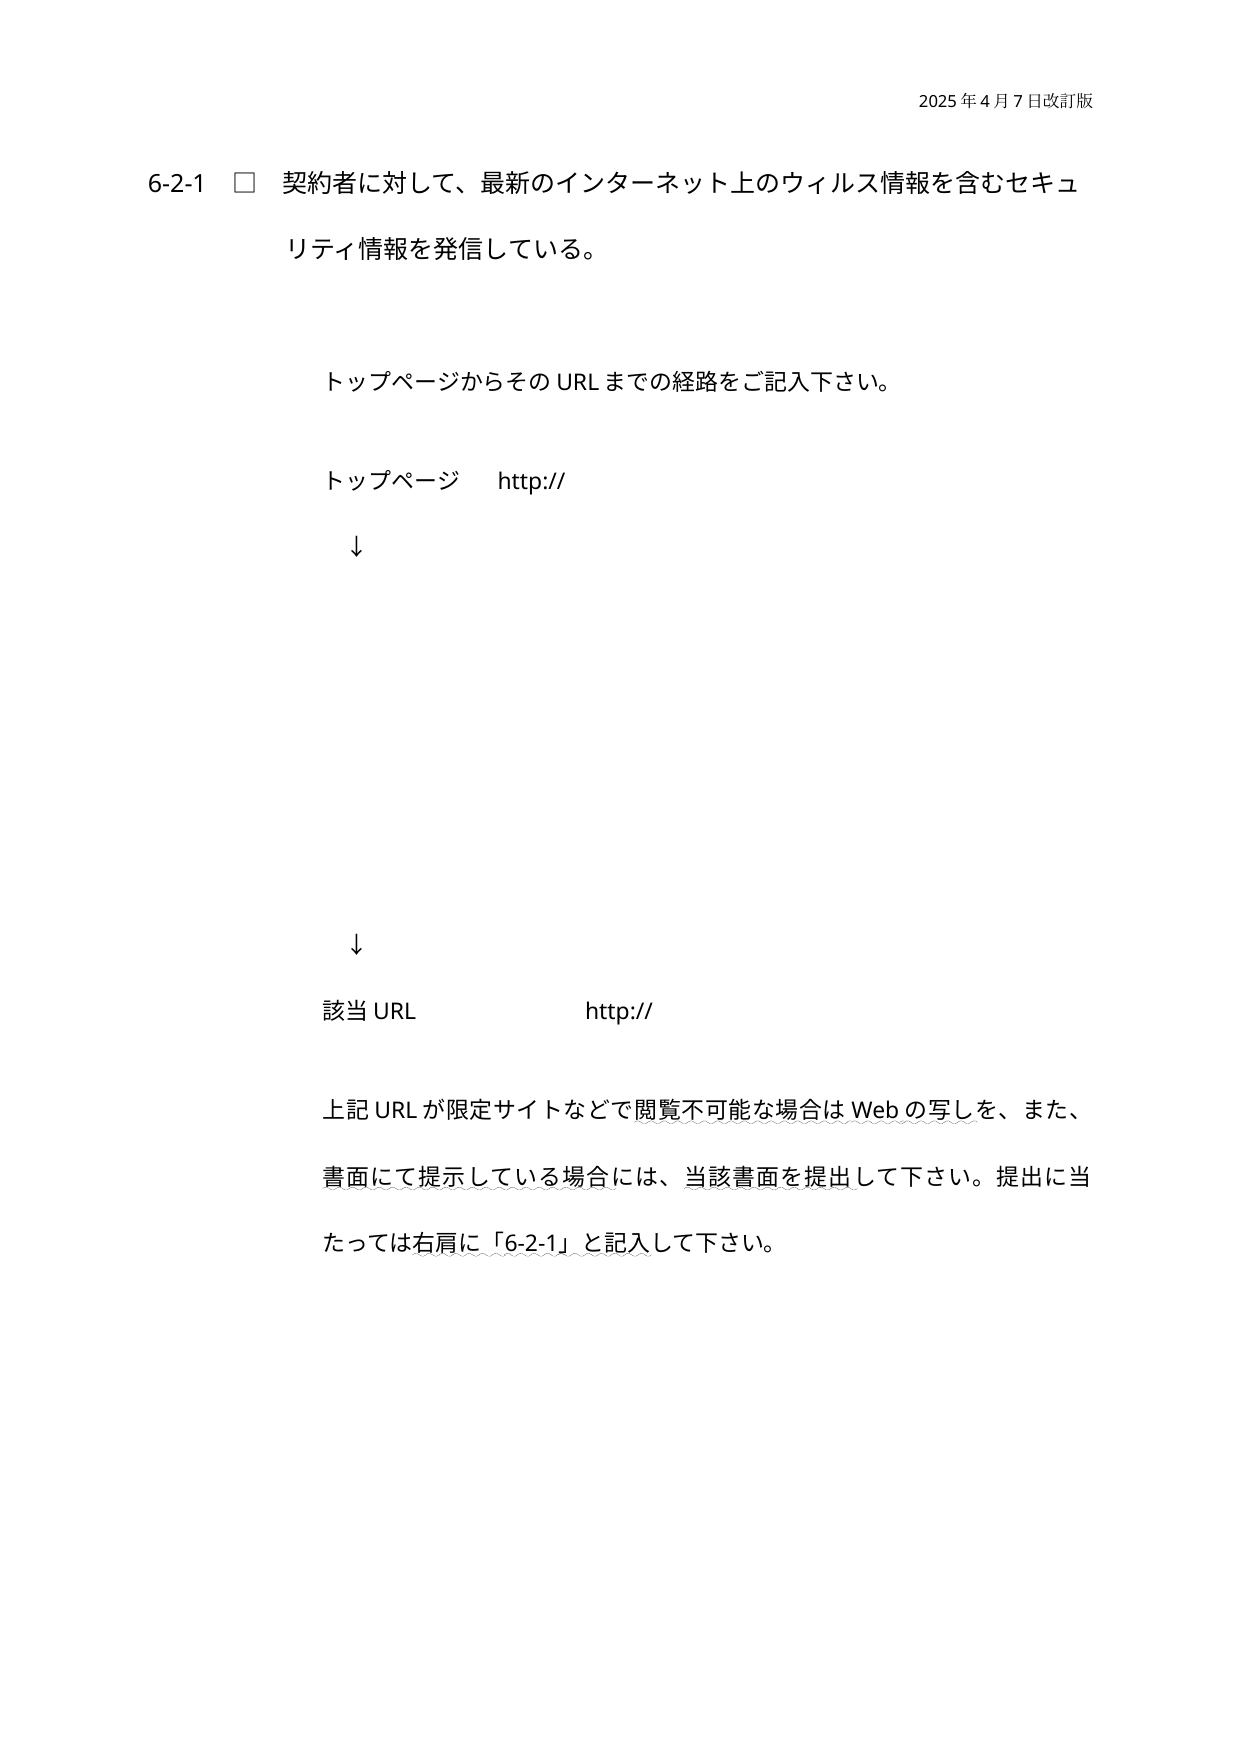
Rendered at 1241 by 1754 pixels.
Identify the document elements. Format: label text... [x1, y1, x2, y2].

text リティ情報を発信している。 [148, 214, 1092, 281]
text 6-2-1 □ 契約者に対して、最新のインターネット上のウィルス情報を含むセキュ [148, 148, 1092, 214]
text トップページからそのURLまでの経路をご記入下さい。 [323, 347, 1092, 413]
text ↓ [148, 513, 1092, 579]
text 上記URLが限定サイトなどで閲覧不可能な場合はWebの写しを、また、書面にて提示している場合には、当該書面を提出して下さい。提出に当たっては右肩に「6-2-1」と記入して下さい。 [322, 1076, 1092, 1274]
text トップページ http:// [235, 446, 1092, 513]
text 該当URL http:// [148, 976, 1092, 1043]
text ↓ [148, 910, 1092, 976]
